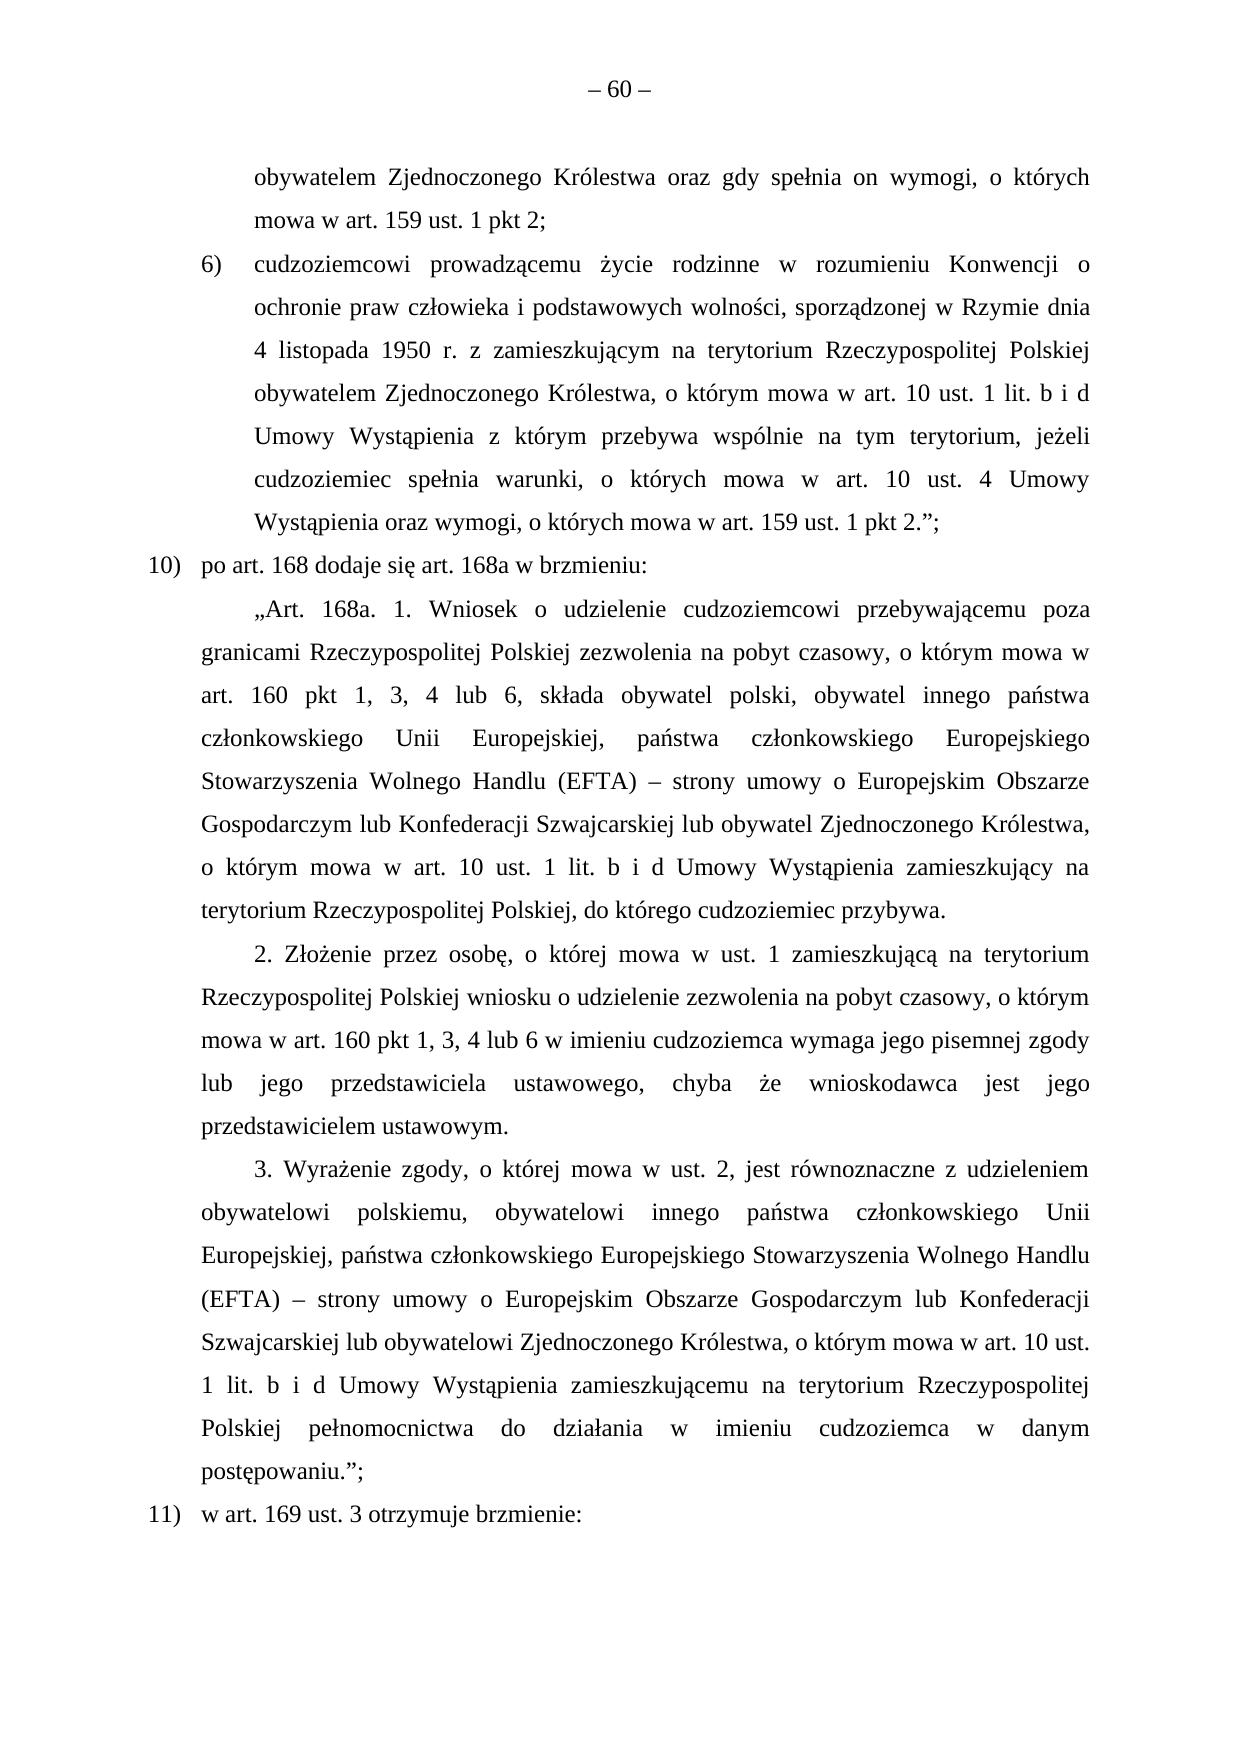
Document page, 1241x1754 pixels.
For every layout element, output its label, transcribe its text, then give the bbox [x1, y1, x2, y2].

text „Art. 168a. 1. Wniosek o udzielenie cudzoziemcowi przebywającemu poza granicami Rzeczypospolitej Polskiej zezwolenia na pobyt czasowy, o którym mowa w art. 160 pkt 1, 3, 4 lub 6, składa obywatel polski, obywatel innego państwa członkowskiego Unii Europejskiej, państwa członkowskiego Europejskiego Stowarzyszenia Wolnego Handlu (EFTA) – strony umowy o Europejskim Obszarze Gospodarczym lub Konfederacji Szwajcarskiej lub obywatel Zjednoczonego Królestwa, o którym mowa w art. 10 ust. 1 lit. b i d Umowy Wystąpienia zamieszkujący na terytorium Rzeczypospolitej Polskiej, do którego cudzoziemiec przybywa. [201, 594, 1091, 924]
text 2. Złożenie przez osobę, o której mowa w ust. 1 zamieszkującą na terytorium Rzeczypospolitej Polskiej wniosku o udzielenie zezwolenia na pobyt czasowy, o którym mowa w art. 160 pkt 1, 3, 4 lub 6 w imieniu cudzoziemca wymaga jego pisemnej zgody lub jego przedstawiciela ustawowego, chyba że wnioskodawca jest jego przedstawicielem ustawowym. [201, 939, 1091, 1140]
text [201, 162, 1091, 234]
text 11) w art. 169 ust. 3 otrzymuje brzmienie: [148, 1499, 1091, 1528]
text 3. Wyrażenie zgody, o której mowa w ust. 2, jest równoznaczne z udzieleniem obywatelowi polskiemu, obywatelowi innego państwa członkowskiego Unii Europejskiej, państwa członkowskiego Europejskiego Stowarzyszenia Wolnego Handlu (EFTA) – strony umowy o Europejskim Obszarze Gospodarczym lub Konfederacji Szwajcarskiej lub obywatelowi Zjednoczonego Królestwa, o którym mowa w art. 10 ust. 1 lit. b i d Umowy Wystąpienia zamieszkującemu na terytorium Rzeczypospolitej Polskiej pełnomocnictwa do działania w imieniu cudzoziemca w danym postępowaniu.”; [201, 1154, 1091, 1485]
text 10) po art. 168 dodaje się art. 168a w brzmieniu: [148, 551, 1091, 579]
text 6) cudzoziemcowi prowadzącemu życie rodzinne w rozumieniu Konwencji o ochronie praw człowieka i podstawowych wolności, sporządzonej w Rzymie dnia 4 listopada 1950 r. z zamieszkującym na terytorium Rzeczypospolitej Polskiej obywatelem Zjednoczonego Królestwa, o którym mowa w art. 10 ust. 1 lit. b i d Umowy Wystąpienia z którym przebywa wspólnie na tym terytorium, jeżeli cudzoziemiec spełnia warunki, o których mowa w art. 10 ust. 4 Umowy Wystąpienia oraz wymogi, o których mowa w art. 159 ust. 1 pkt 2.”; [201, 249, 1091, 536]
